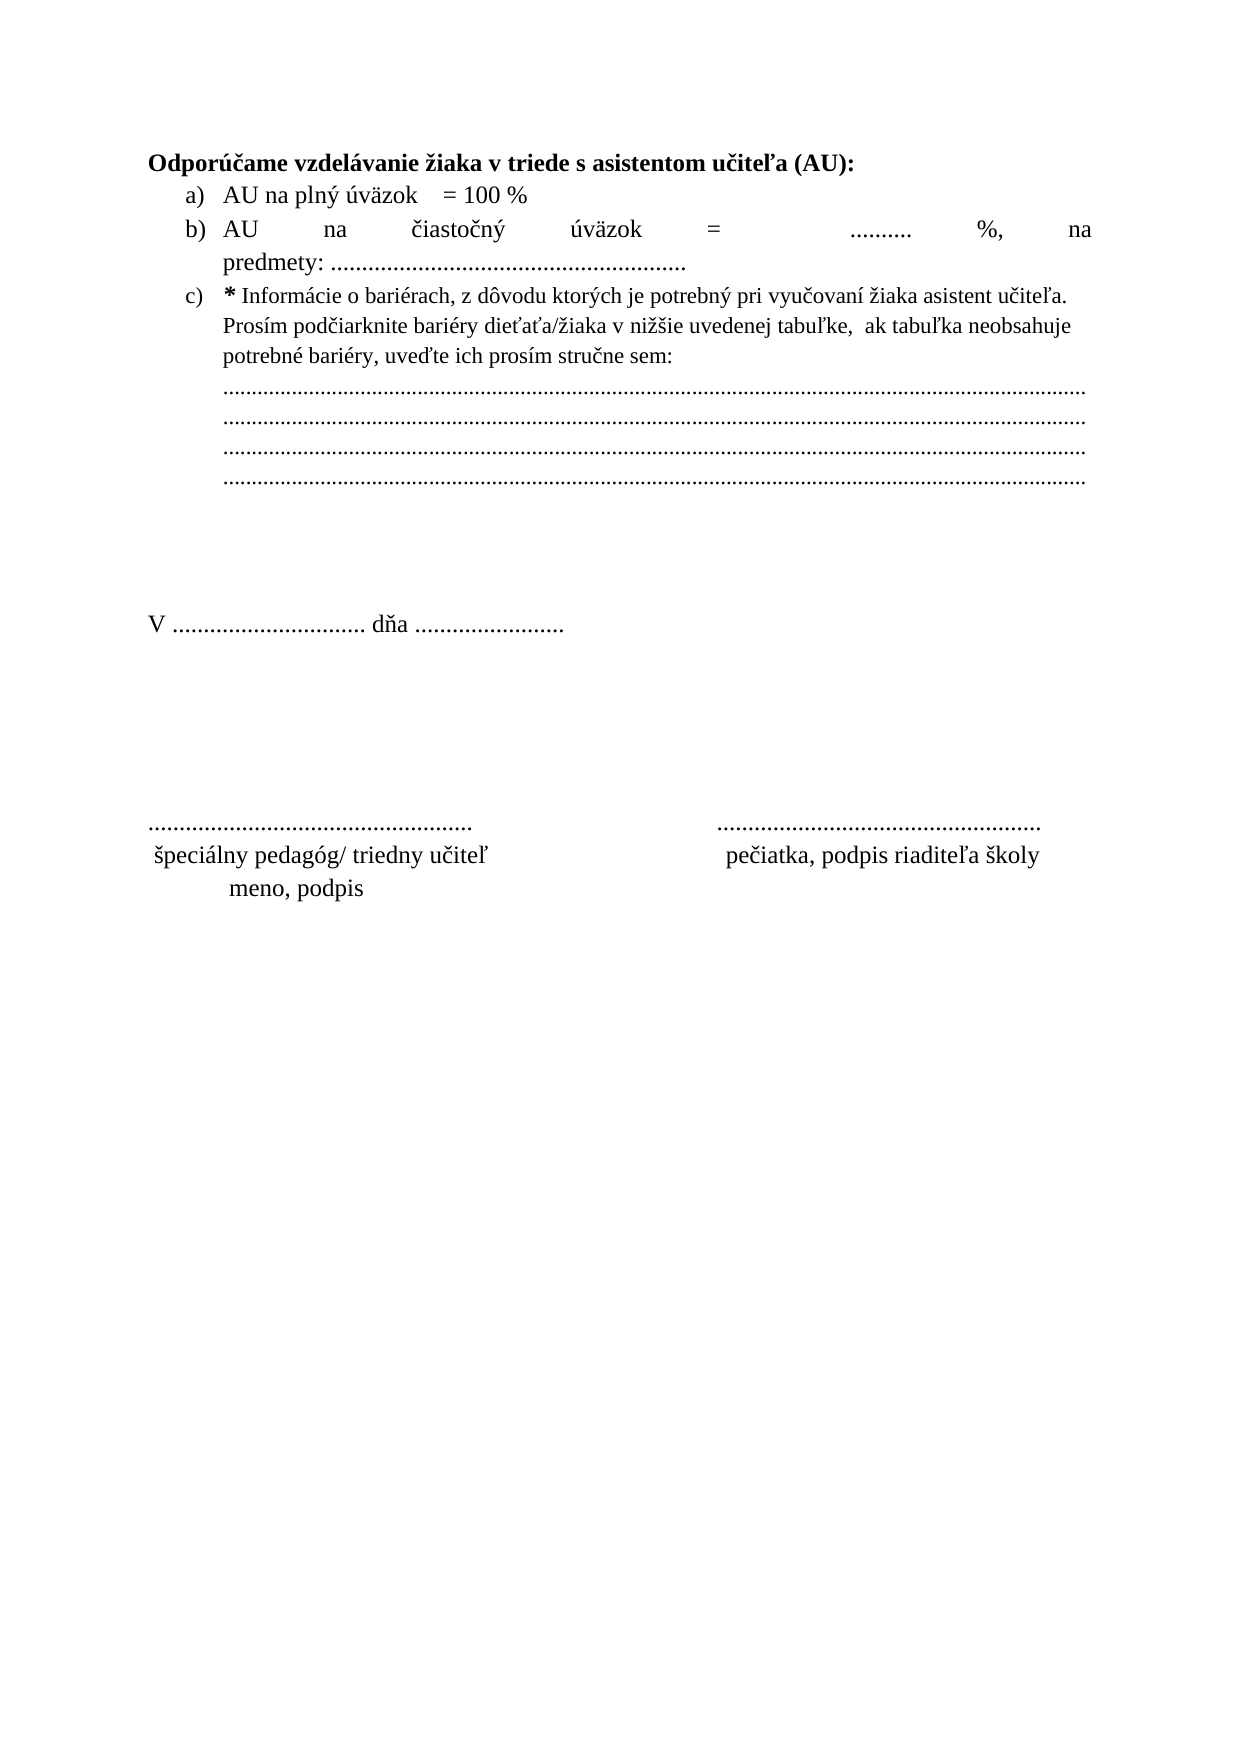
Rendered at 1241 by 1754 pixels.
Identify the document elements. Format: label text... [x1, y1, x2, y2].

list AU na plný úväzok = 100 % [185, 181, 1093, 209]
text ............................................................................................................................................................................................................................................................................................................................................................................................................................................................................................................................................................................................................................ [223, 373, 1093, 490]
text meno, podpis [148, 873, 1093, 902]
text .................................................... .................................................... [148, 807, 1093, 836]
text V ............................... dňa ........................ [148, 609, 1093, 638]
text Odporúčame vzdelávanie žiaka v triede s asistentom učiteľa (AU): [148, 148, 1093, 176]
text špeciálny pedagóg/ triedny učiteľ pečiatka, podpis riaditeľa školy [148, 841, 1093, 869]
list * Informácie o bariérach, z dôvodu ktorých je potrebný pri vyučovaní žiaka asistent učiteľa. Prosím podčiarknite bariéry dieťaťa/žiaka v nižšie uvedenej tabuľke, ak tabuľka neobsahuje potrebné bariéry, uveďte ich prosím stručne sem: [185, 280, 1093, 369]
list AU na čiastočný úväzok = .......... %, na predmety: ......................................................... [185, 214, 1093, 275]
